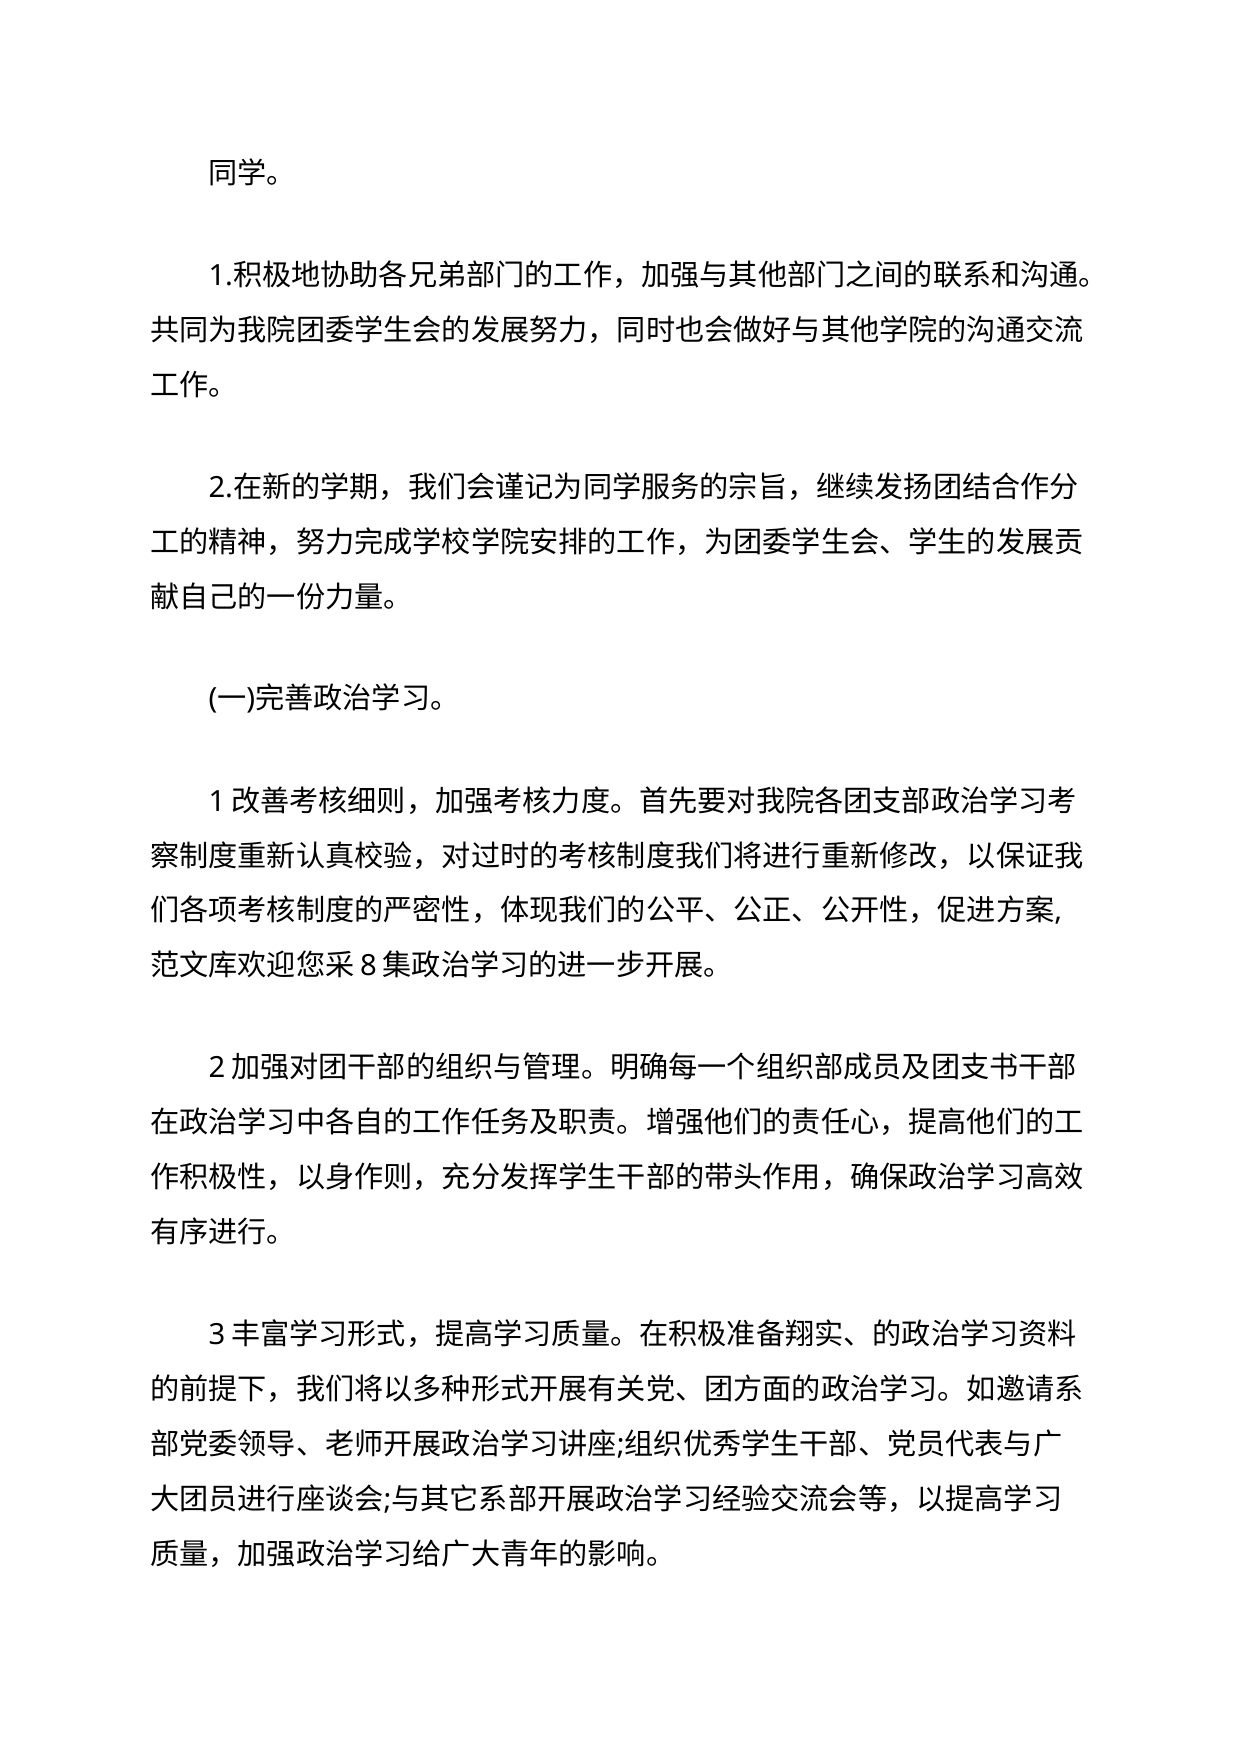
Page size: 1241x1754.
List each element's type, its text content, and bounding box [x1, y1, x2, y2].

text (一)完善政治学习。 [150, 675, 1090, 717]
text 3丰富学习形式，提高学习质量。在积极准备翔实、的政治学习资料的前提下，我们将以多种形式开展有关党、团方面的政治学习。如邀请系部党委领导、老师开展政治学习讲座;组织优秀学生干部、党员代表与广大团员进行座谈会;与其它系部开展政治学习经验交流会等，以提高学习质量，加强政治学习给广大青年的影响。 [150, 1311, 1090, 1573]
text 2.在新的学期，我们会谨记为同学服务的宗旨，继续发扬团结合作分工的精神，努力完成学校学院安排的工作，为团委学生会、学生的发展贡献自己的一份力量。 [150, 463, 1090, 616]
text 2加强对团干部的组织与管理。明确每一个组织部成员及团支书干部在政治学习中各自的工作任务及职责。增强他们的责任心，提高他们的工作积极性，以身作则，充分发挥学生干部的带头作用，确保政治学习高效有序进行。 [150, 1044, 1090, 1251]
text 同学。 [150, 150, 1090, 192]
text 1改善考核细则，加强考核力度。首先要对我院各团支部政治学习考察制度重新认真校验，对过时的考核制度我们将进行重新修改，以保证我们各项考核制度的严密性，体现我们的公平、公正、公开性，促进方案,范文库欢迎您采8集政治学习的进一步开展。 [150, 777, 1090, 984]
text 1.积极地协助各兄弟部门的工作，加强与其他部门之间的联系和沟通。共同为我院团委学生会的发展努力，同时也会做好与其他学院的沟通交流工作。 [150, 252, 1090, 404]
